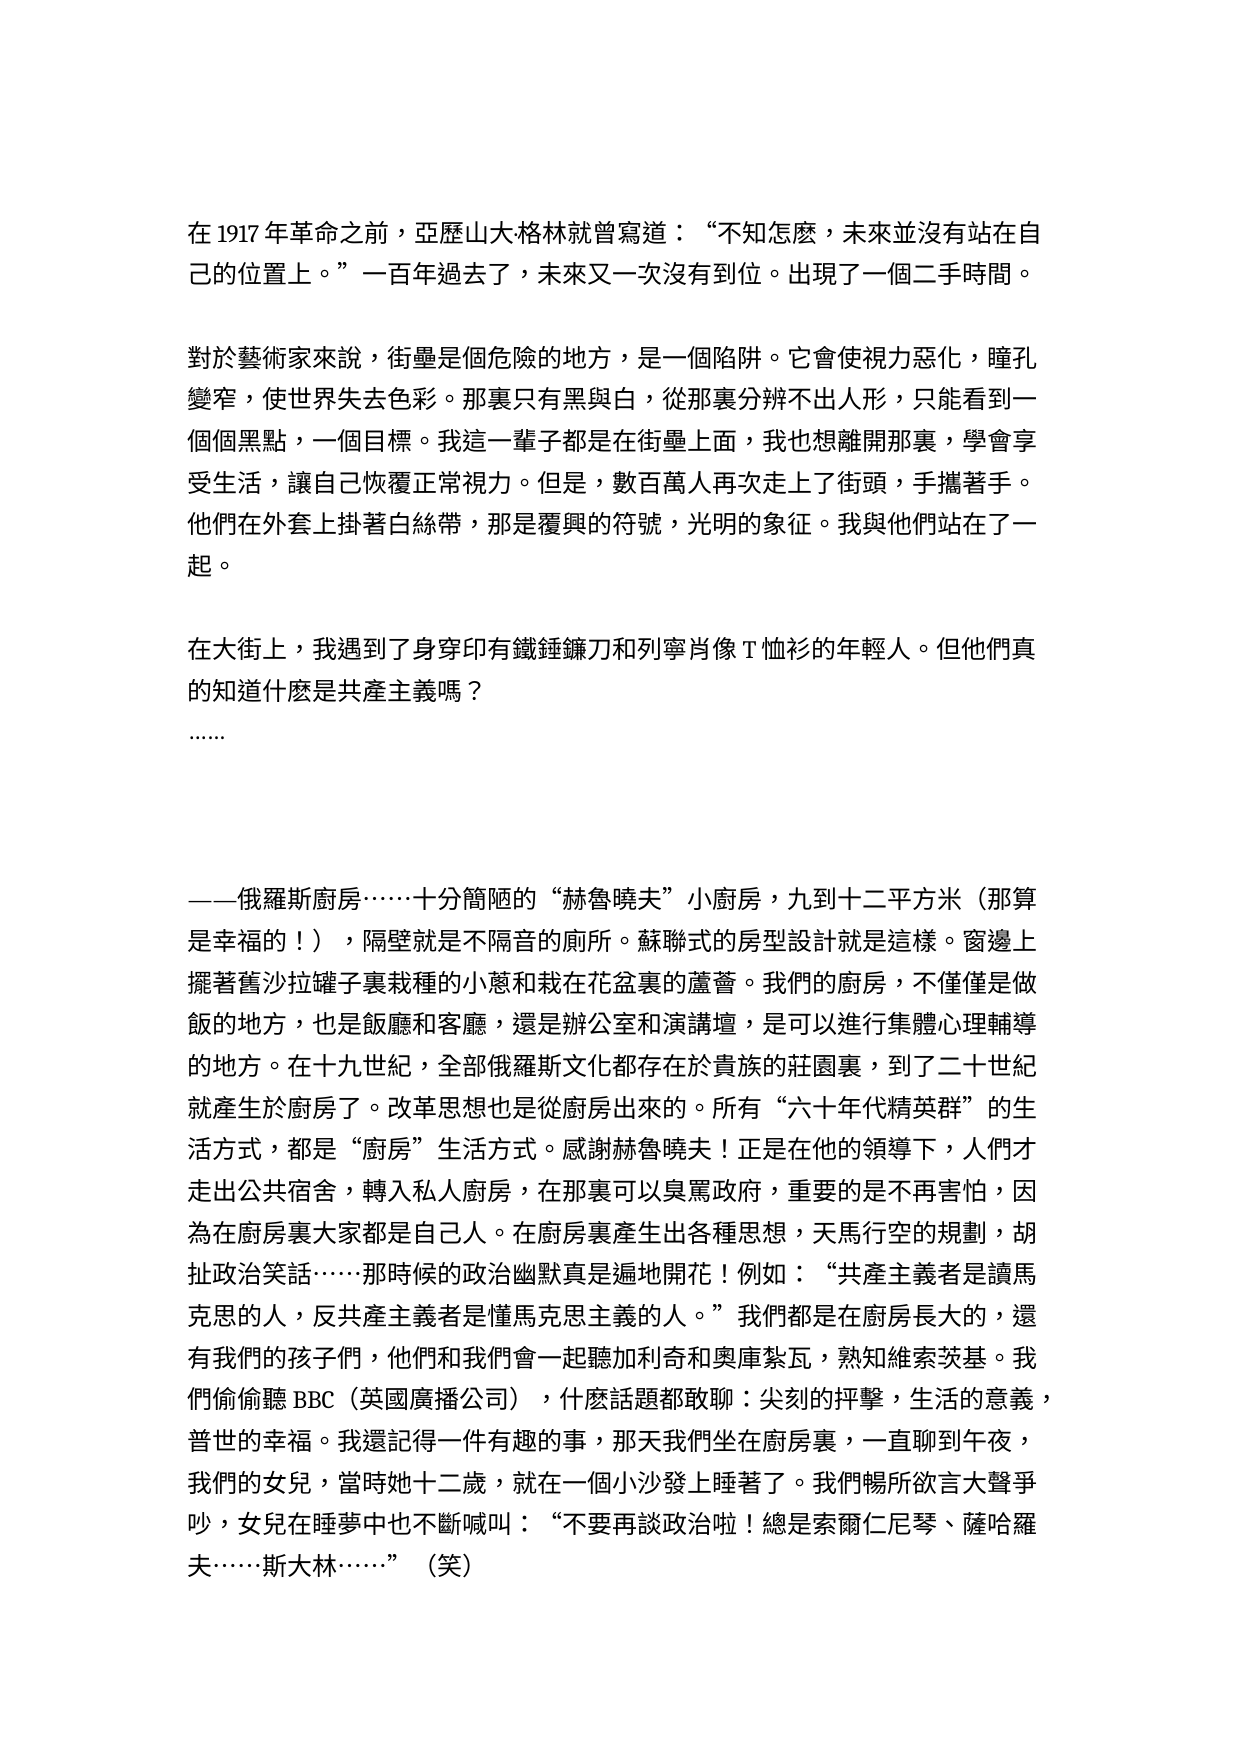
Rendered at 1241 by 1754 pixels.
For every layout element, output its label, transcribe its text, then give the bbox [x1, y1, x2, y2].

text 對於藝術家來說，街壘是個危險的地方，是一個陷阱。它會使視力惡化，瞳孔變窄，使世界失去色彩。那裏只有黑與白，從那裏分辨不出人形，只能看到一個個黑點，一個目標。我這一輩子都是在街壘上面，我也想離開那裏，學會享受生活，讓自己恢覆正常視力。但是，數百萬人再次走上了街頭，手攜著手。他們在外套上掛著白絲帶，那是覆興的符號，光明的象征。我與他們站在了一起。 [187, 335, 1053, 585]
text …… [187, 710, 1053, 752]
text ——俄羅斯廚房……十分簡陋的“赫魯曉夫”小廚房，九到十二平方米（那算是幸福的！），隔壁就是不隔音的廁所。蘇聯式的房型設計就是這樣。窗邊上擺著舊沙拉罐子裏栽種的小蔥和栽在花盆裏的蘆薈。我們的廚房，不僅僅是做飯的地方，也是飯廳和客廳，還是辦公室和演講壇，是可以進行集體心理輔導的地方。在十九世紀，全部俄羅斯文化都存在於貴族的莊園裏，到了二十世紀就產生於廚房了。改革思想也是從廚房出來的。所有“六十年代精英群”的生活方式，都是“廚房”生活方式。感謝赫魯曉夫！正是在他的領導下，人們才走出公共宿舍，轉入私人廚房，在那裏可以臭罵政府，重要的是不再害怕，因為在廚房裏大家都是自己人。在廚房裏產生出各種思想，天馬行空的規劃，胡扯政治笑話……那時候的政治幽默真是遍地開花！例如：“共產主義者是讀馬克思的人，反共產主義者是懂馬克思主義的人。”我們都是在廚房長大的，還有我們的孩子們，他們和我們會一起聽加利奇和奧庫紮瓦，熟知維索茨基。我們偷偷聽BBC（英國廣播公司），什麽話題都敢聊：尖刻的抨擊，生活的意義，普世的幸福。我還記得一件有趣的事，那天我們坐在廚房裏，一直聊到午夜，我們的女兒，當時她十二歲，就在一個小沙發上睡著了。我們暢所欲言大聲爭吵，女兒在睡夢中也不斷喊叫：“不要再談政治啦！總是索爾仁尼琴、薩哈羅夫……斯大林……”（笑） [187, 877, 1053, 1585]
text 在大街上，我遇到了身穿印有鐵錘鐮刀和列寧肖像T恤衫的年輕人。但他們真的知道什麽是共產主義嗎？ [187, 627, 1053, 710]
text 在1917年革命之前，亞歷山大·格林就曾寫道：“不知怎麽，未來並沒有站在自己的位置上。”一百年過去了，未來又一次沒有到位。出現了一個二手時間。 [187, 210, 1053, 294]
